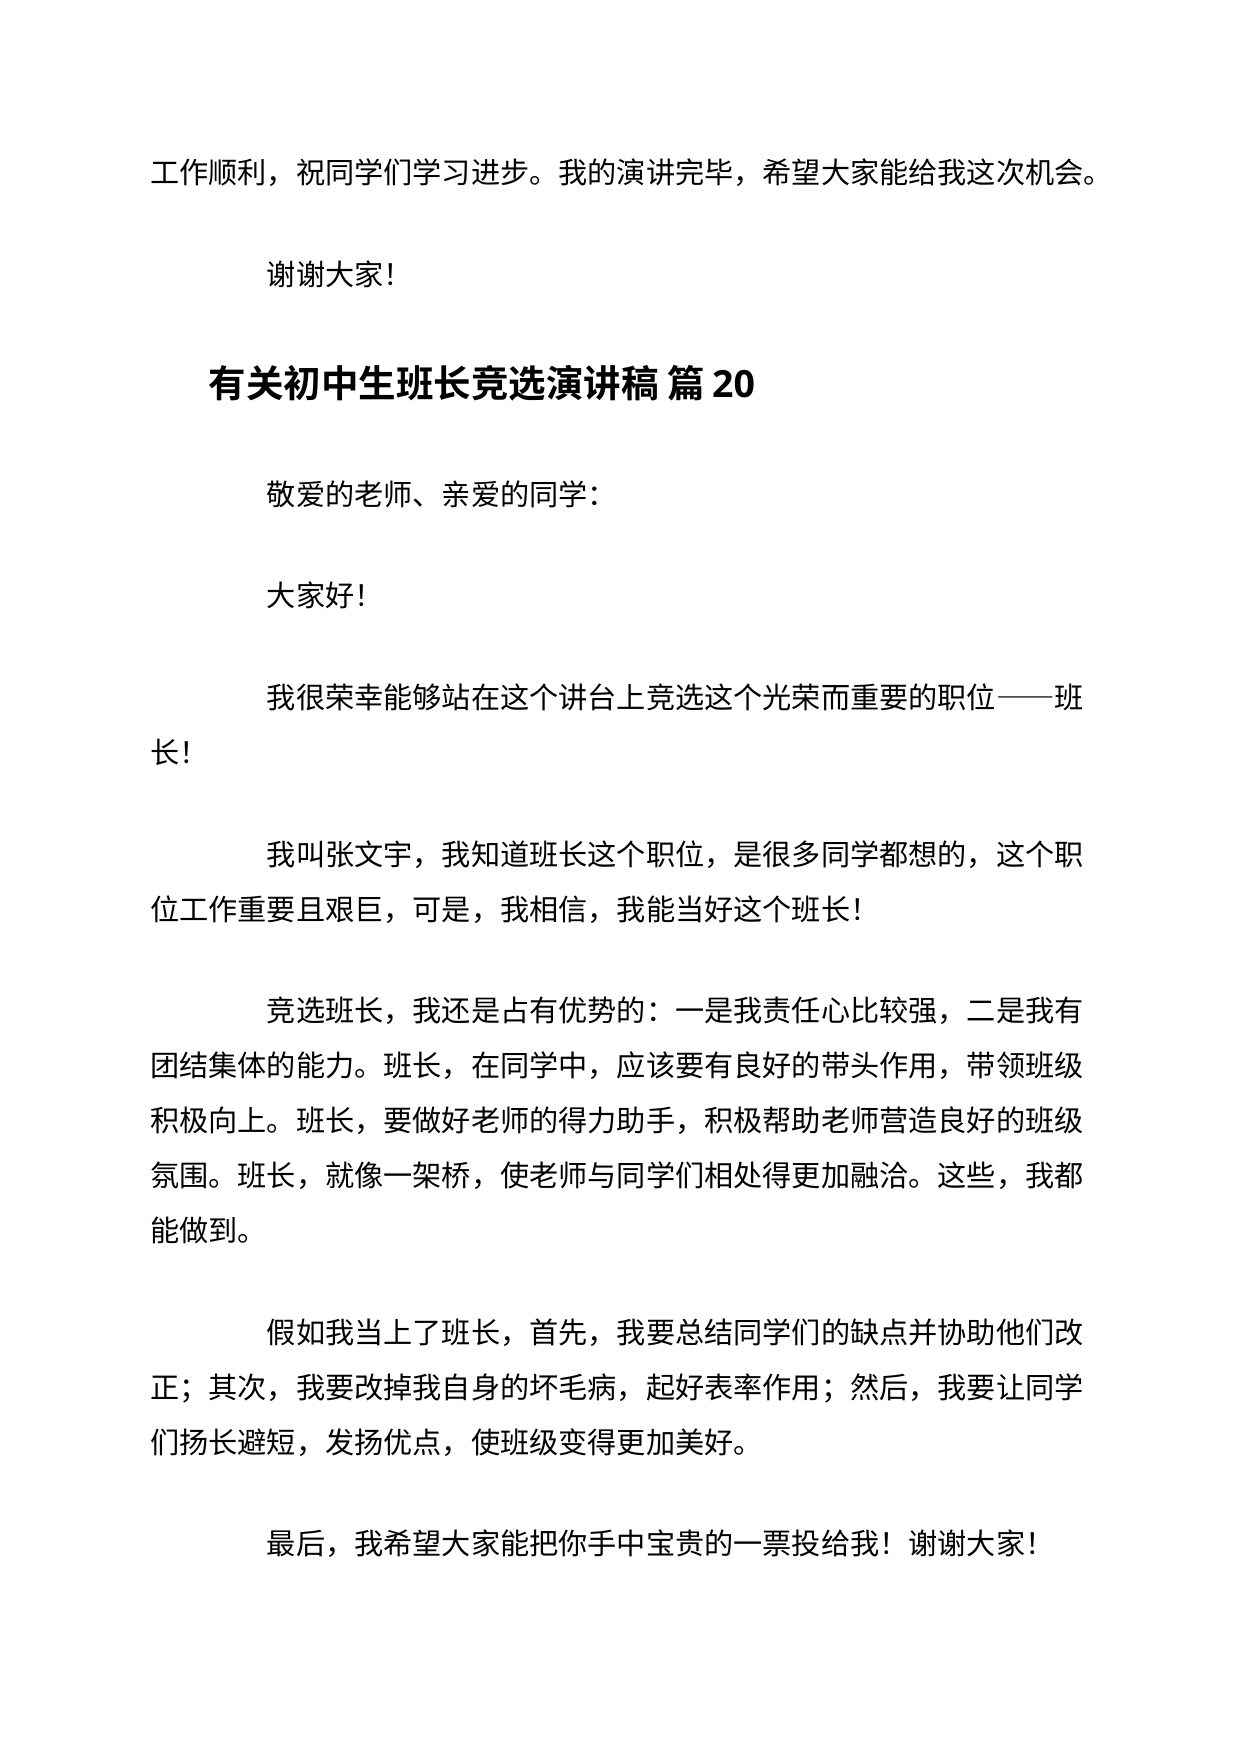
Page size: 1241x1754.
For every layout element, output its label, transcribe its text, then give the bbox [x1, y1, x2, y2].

text 假如我当上了班长，首先，我要总结同学们的缺点并协助他们改正；其次，我要改掉我自身的坏毛病，起好表率作用；然后，我要让同学们扬长避短，发扬优点，使班级变得更加美好。 [150, 1309, 1090, 1461]
text 有关初中生班长竞选演讲稿 篇20 [150, 353, 1090, 408]
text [150, 150, 1090, 192]
text 大家好！ [150, 573, 1090, 615]
text 最后，我希望大家能把你手中宝贵的一票投给我！谢谢大家！ [150, 1521, 1090, 1563]
text 敬爱的老师、亲爱的同学： [150, 471, 1090, 513]
text 我很荣幸能够站在这个讲台上竞选这个光荣而重要的职位——班长！ [150, 675, 1090, 772]
text 我叫张文宇，我知道班长这个职位，是很多同学都想的，这个职位工作重要且艰巨，可是，我相信，我能当好这个班长！ [150, 831, 1090, 928]
text 谢谢大家！ [150, 252, 1090, 294]
text 竞选班长，我还是占有优势的：一是我责任心比较强，二是我有团结集体的能力。班长，在同学中，应该要有良好的带头作用，带领班级积极向上。班长，要做好老师的得力助手，积极帮助老师营造良好的班级氛围。班长，就像一架桥，使老师与同学们相处得更加融洽。这些，我都能做到。 [150, 988, 1090, 1250]
